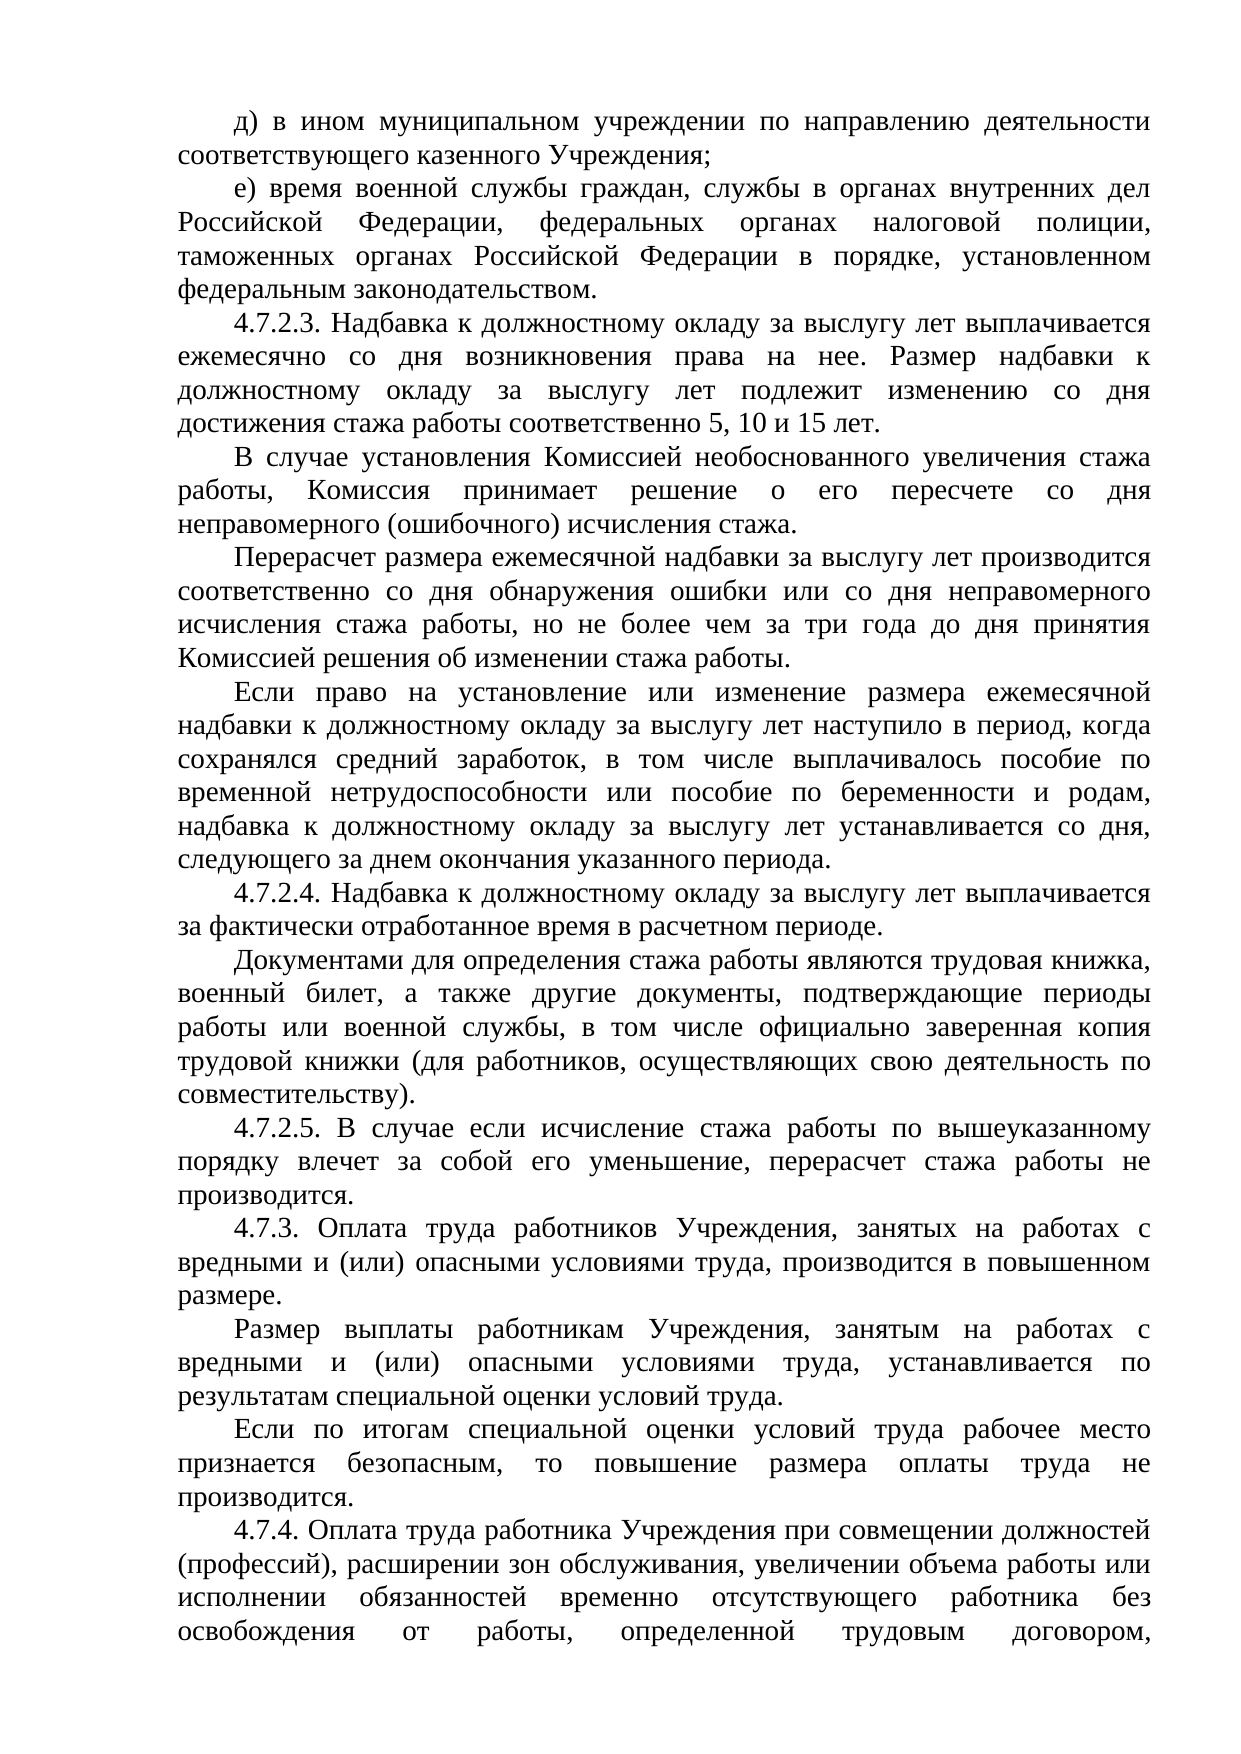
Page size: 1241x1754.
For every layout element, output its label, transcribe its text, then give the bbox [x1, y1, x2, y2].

text 4.7.2.4. Надбавка к должностному окладу за выслугу лет выплачивается за фактически отработанное время в расчетном периоде. [177, 875, 1152, 942]
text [177, 1512, 1152, 1646]
text Документами для определения стажа работы являются трудовая книжка, военный билет, а также другие документы, подтверждающие периоды работы или военной службы, в том числе официально заверенная копия трудовой книжки (для работников, осуществляющих свою деятельность по совместительству). [177, 942, 1152, 1110]
text 4.7.2.5. В случае если исчисление стажа работы по вышеуказанному порядку влечет за собой его уменьшение, перерасчет стажа работы не производится. [177, 1110, 1152, 1210]
text д) в ином муниципальном учреждении по направлению деятельности соответствующего казенного Учреждения; [177, 103, 1152, 171]
text В случае установления Комиссией необоснованного увеличения стажа работы, Комиссия принимает решение о его пересчете со дня неправомерного (ошибочного) исчисления стажа. [177, 439, 1152, 539]
text 4.7.3. Оплата труда работников Учреждения, занятых на работах с вредными и (или) опасными условиями труда, производится в повышенном размере. [177, 1210, 1152, 1311]
text 4.7.2.3. Надбавка к должностному окладу за выслугу лет выплачивается ежемесячно со дня возникновения права на нее. Размер надбавки к должностному окладу за выслугу лет подлежит изменению со дня достижения стажа работы соответственно 5, 10 и 15 лет. [177, 305, 1152, 439]
text Если по итогам специальной оценки условий труда рабочее место признается безопасным, то повышение размера оплаты труда не производится. [177, 1412, 1152, 1512]
text Размер выплаты работникам Учреждения, занятым на работах с вредными и (или) опасными условиями труда, устанавливается по результатам специальной оценки условий труда. [177, 1311, 1152, 1412]
text Перерасчет размера ежемесячной надбавки за выслугу лет производится соответственно со дня обнаружения ошибки или со дня неправомерного исчисления стажа работы, но не более чем за три года до дня принятия Комиссией решения об изменении стажа работы. [177, 539, 1152, 674]
text Если право на установление или изменение размера ежемесячной надбавки к должностному окладу за выслугу лет наступило в период, когда сохранялся средний заработок, в том числе выплачивалось пособие по временной нетрудоспособности или пособие по беременности и родам, надбавка к должностному окладу за выслугу лет устанавливается со дня, следующего за днем окончания указанного периода. [177, 674, 1152, 875]
text е) время военной службы граждан, службы в органах внутренних дел Российской Федерации, федеральных органах налоговой полиции, таможенных органах Российской Федерации в порядке, установленном федеральным законодательством. [177, 171, 1152, 305]
